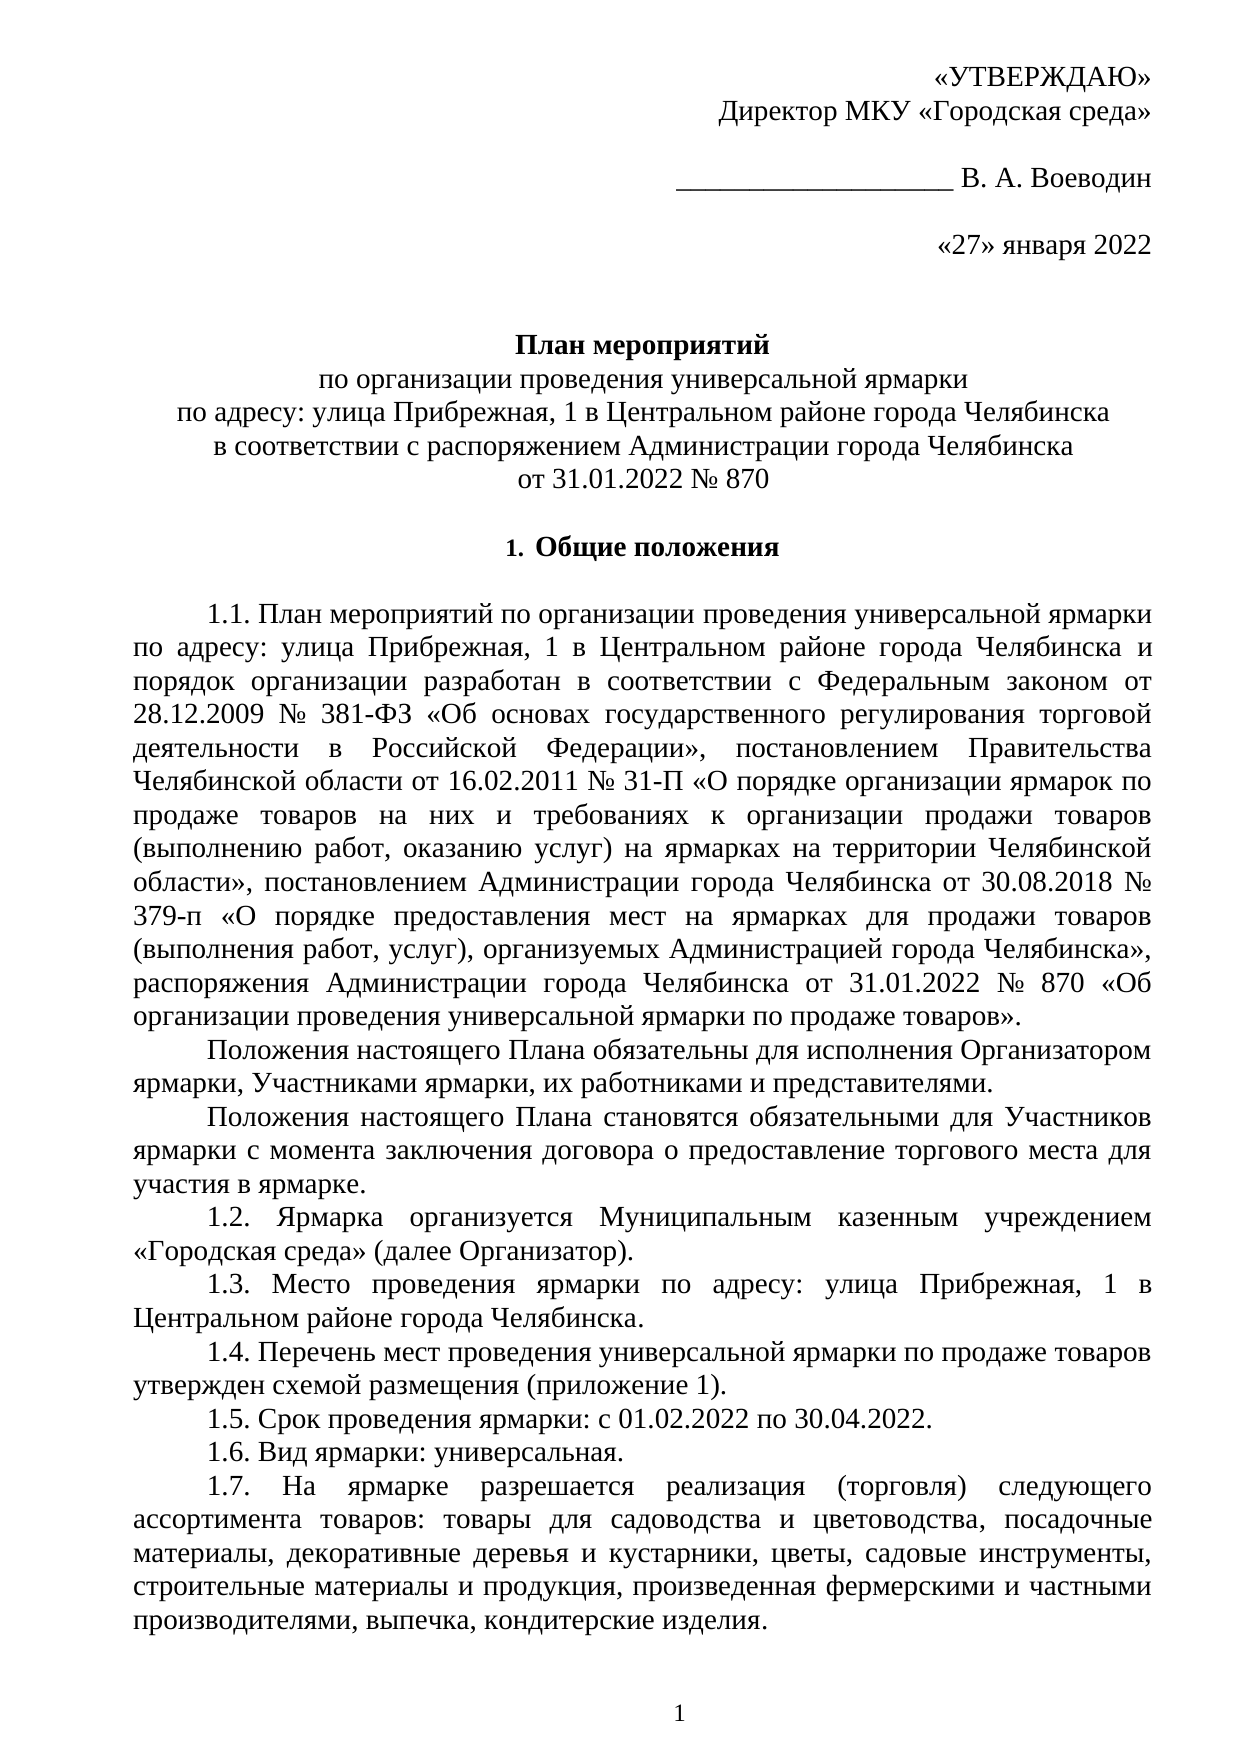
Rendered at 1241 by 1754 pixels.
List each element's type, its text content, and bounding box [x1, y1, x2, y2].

text 1.4. Перечень мест проведения универсальной ярмарки по продаже товаров утвержден схемой размещения (приложение 1). [133, 1334, 1152, 1401]
text 1.3. Место проведения ярмарки по адресу: улица Прибрежная, 1 в Центральном районе города Челябинска. [133, 1267, 1152, 1334]
text План мероприятий [133, 327, 1152, 361]
text «УТВЕРЖДАЮ» [133, 59, 1152, 93]
text по организации проведения универсальной ярмарки [135, 361, 1152, 394]
text 1.7. На ярмарке разрешается реализация (торговля) следующего ассортимента товаров: товары для садоводства и цветоводства, посадочные материалы, декоративные деревья и кустарники, цветы, садовые инструменты, строительные материалы и продукция, произведенная фермерскими и частными производителями, выпечка, кондитерские изделия. [133, 1468, 1152, 1636]
text Директор МКУ «Городская среда» [133, 93, 1152, 126]
text ___________________ В. А. Воеводин [133, 160, 1152, 193]
text 1.6. Вид ярмарки: универсальная. [133, 1434, 1152, 1468]
text по адресу: улица Прибрежная, 1 в Центральном районе города Челябинска [135, 394, 1152, 428]
text Положения настоящего Плана становятся обязательными для Участников ярмарки с момента заключения договора о предоставление торгового места для участия в ярмарке. [133, 1099, 1152, 1199]
list Общие положения [133, 529, 1152, 562]
text в соответствии с распоряжением Администрации города Челябинска [135, 428, 1152, 462]
text 1.1. План мероприятий по организации проведения универсальной ярмарки по адресу: улица Прибрежная, 1 в Центральном районе города Челябинска и порядок организации разработан в соответствии с Федеральным законом от 28.12.2009 № 381-ФЗ «Об основах государственного регулирования торговой деятельности в Российской Федерации», постановлением Правительства Челябинской области от 16.02.2011 № 31-П «О порядке организации ярмарок по продаже товаров на них и требованиях к организации продажи товаров (выполнению работ, оказанию услуг) на ярмарках на территории Челябинской области», постановлением Администрации города Челябинска от 30.08.2018 № 379-п «О порядке предоставления мест на ярмарках для продажи товаров (выполнения работ, услуг), организуемых Администрацией города Челябинска», распоряжения Администрации города Челябинска от 31.01.2022 № 870 «Об организации проведения универсальной ярмарки по продаже товаров». [133, 596, 1152, 1032]
text от 31.01.2022 № 870 [135, 462, 1152, 495]
text Положения настоящего Плана обязательны для исполнения Организатором ярмарки, Участниками ярмарки, их работниками и представителями. [133, 1032, 1152, 1099]
text «27» января 2022 [133, 227, 1152, 260]
text 1.5. Срок проведения ярмарки: с 01.02.2022 по 30.04.2022. [133, 1401, 1152, 1434]
text 1.2. Ярмарка организуется Муниципальным казенным учреждением «Городская среда» (далее Организатор). [133, 1199, 1152, 1267]
